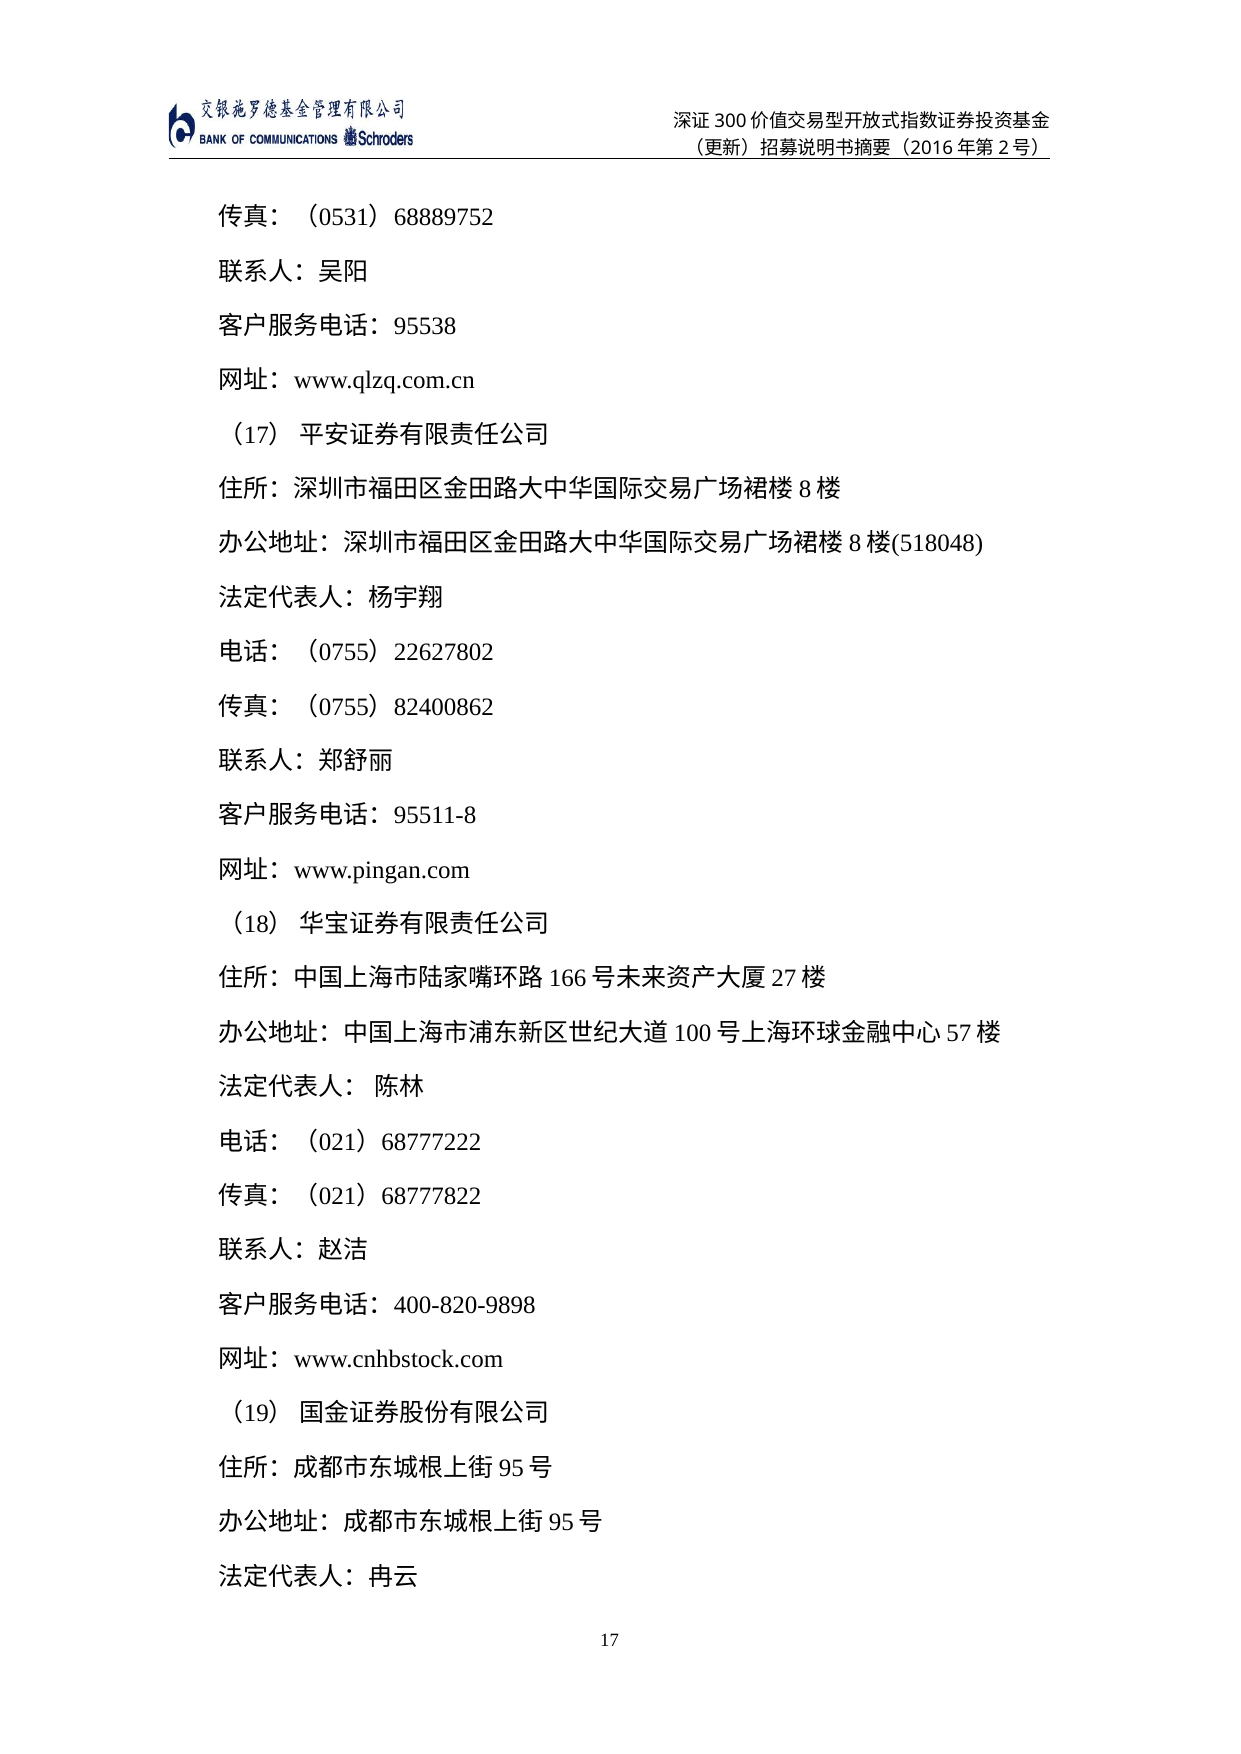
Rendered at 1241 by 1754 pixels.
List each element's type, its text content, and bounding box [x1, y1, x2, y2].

text 住所：中国上海市陆家嘴环路166号未来资产大厦27楼 [169, 958, 1050, 994]
text 法定代表人： 陈林 [169, 1067, 1050, 1103]
text 住所：深圳市福田区金田路大中华国际交易广场裙楼8楼 [169, 468, 1050, 505]
text 传真：（021）68777822 [169, 1175, 1050, 1212]
text （17） 平安证券有限责任公司 [169, 414, 1050, 450]
picture [168, 99, 413, 148]
text 联系人：吴阳 [169, 251, 1050, 287]
text 客户服务电话：95511-8 [169, 795, 1050, 831]
text 联系人：赵洁 [169, 1230, 1050, 1266]
text 传真：（0531）68889752 [169, 197, 1050, 233]
text 住所：成都市东城根上街95号 [169, 1447, 1050, 1483]
text 客户服务电话：400-820-9898 [169, 1284, 1050, 1320]
text 法定代表人：杨宇翔 [169, 577, 1050, 613]
text 联系人：郑舒丽 [169, 740, 1050, 777]
text 办公地址：中国上海市浦东新区世纪大道100号上海环球金融中心57楼 [169, 1012, 1050, 1048]
text 办公地址：深圳市福田区金田路大中华国际交易广场裙楼8楼(518048) [169, 523, 1050, 559]
text 网址：www.qlzq.com.cn [169, 360, 1050, 396]
text 电话：（0755）22627802 [169, 632, 1050, 668]
text 网址：www.cnhbstock.com [169, 1338, 1050, 1375]
text （18） 华宝证券有限责任公司 [169, 903, 1050, 940]
text 电话：（021）68777222 [169, 1121, 1050, 1157]
text 办公地址：成都市东城根上街95号 [169, 1502, 1050, 1538]
text 网址：www.pingan.com [169, 849, 1050, 885]
text （19） 国金证券股份有限公司 [169, 1393, 1050, 1429]
text 客户服务电话：95538 [169, 305, 1050, 342]
text 法定代表人：冉云 [169, 1556, 1050, 1592]
text 传真：（0755）82400862 [169, 686, 1050, 722]
